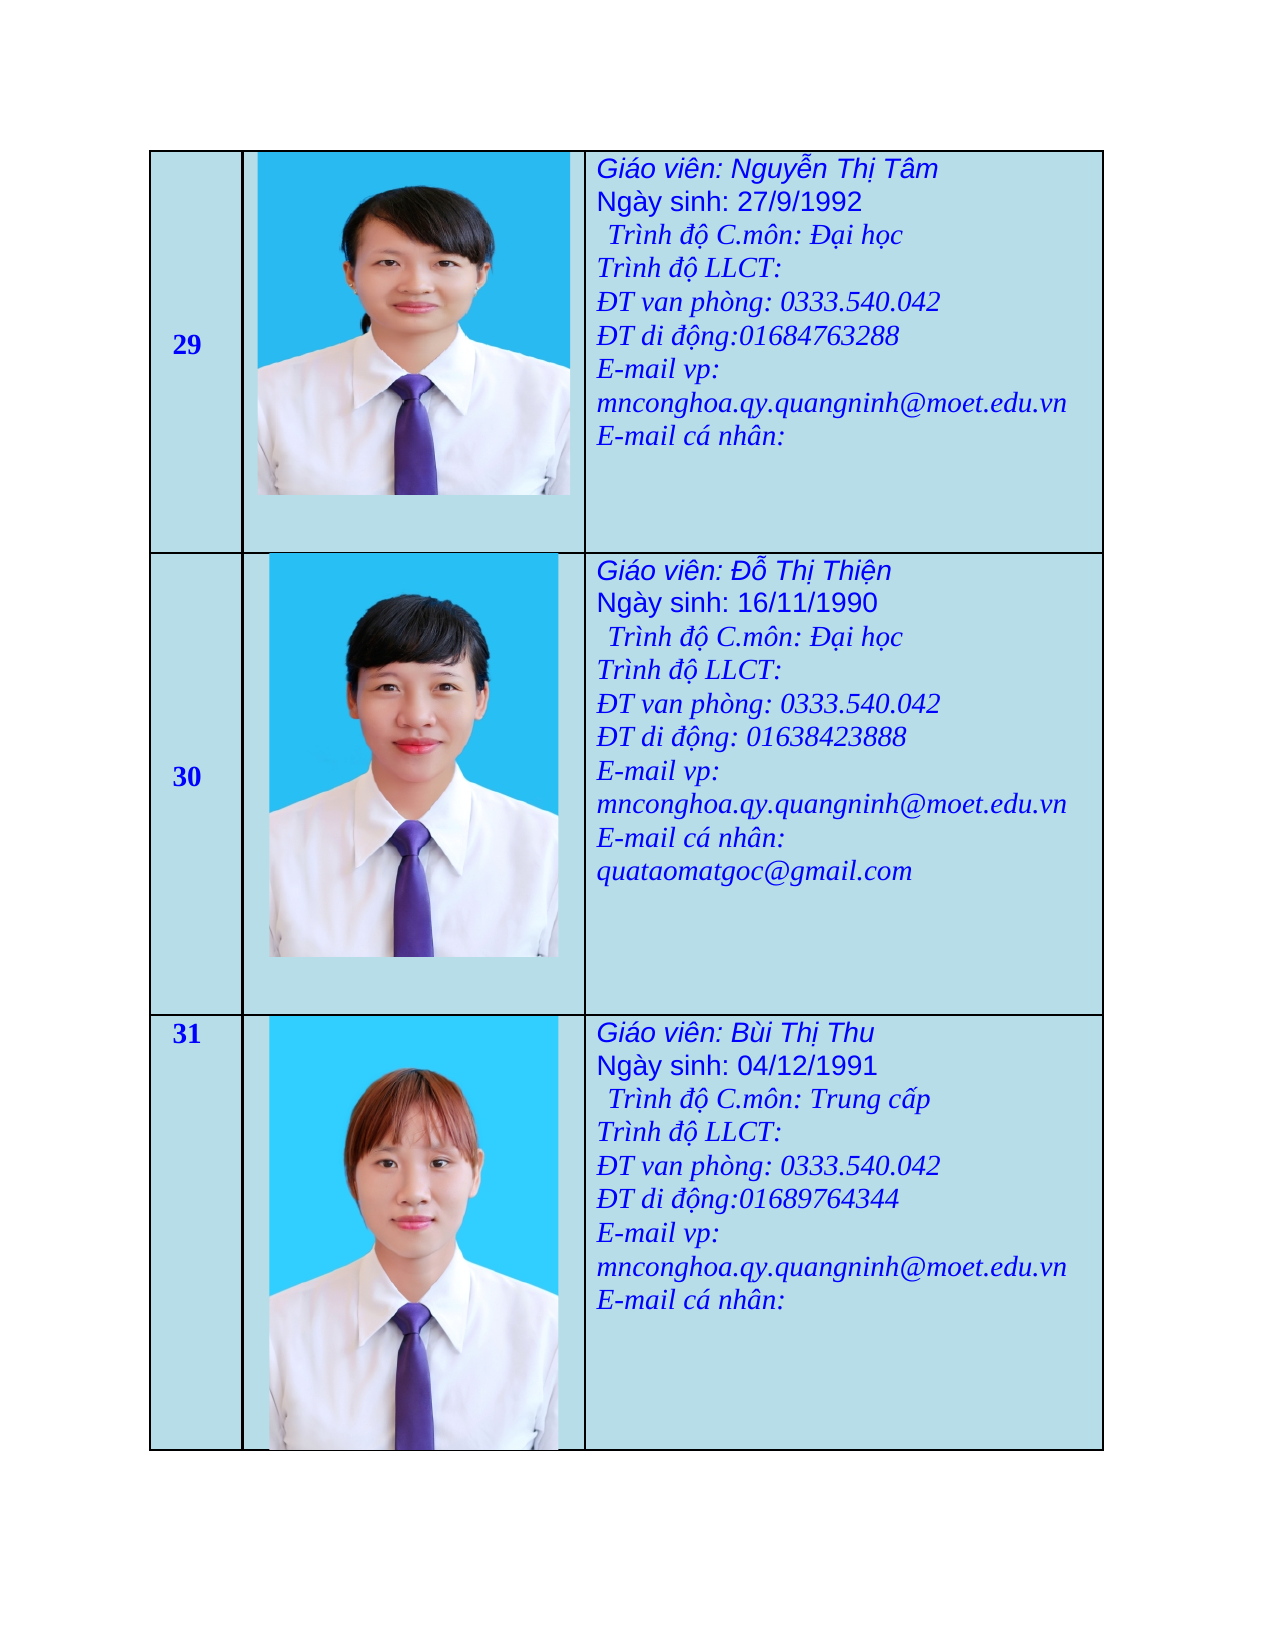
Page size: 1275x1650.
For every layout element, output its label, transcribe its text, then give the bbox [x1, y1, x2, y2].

table_cell Giáo viên: Đỗ Thị Thiện Ngày sinh: 16/11/1990 Trình độ C.môn: Ðại học Trình độ LLCT: ÐT van phòng: 0333.540.042 ÐT di động: 01638423888 E-mail vp: mnconghoa.qy.quangninh@moet.edu.vn E-mail cá nhân: quataomatgoc@gmail.com [586, 554, 1102, 1014]
picture [269, 553, 559, 957]
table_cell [586, 1016, 1102, 1449]
table_cell Giáo viên: Nguyễn Thị Tâm Ngày sinh: 27/9/1992 Trình độ C.môn: Ðại học Trình độ LLCT: ÐT van phòng: 0333.540.042 ÐT di động:01684763288 E-mail vp: mnconghoa.qy.quangninh@moet.edu.vn E-mail cá nhân: [586, 152, 1102, 552]
table_cell [244, 554, 584, 1014]
picture [269, 1016, 559, 1450]
picture [257, 152, 571, 495]
table_cell 30 [151, 554, 241, 1014]
table_cell [244, 1016, 269, 1449]
table_cell 29 [151, 152, 241, 552]
table_cell [244, 152, 584, 552]
table_cell 31 [151, 1016, 241, 1449]
table_cell [559, 1016, 584, 1449]
